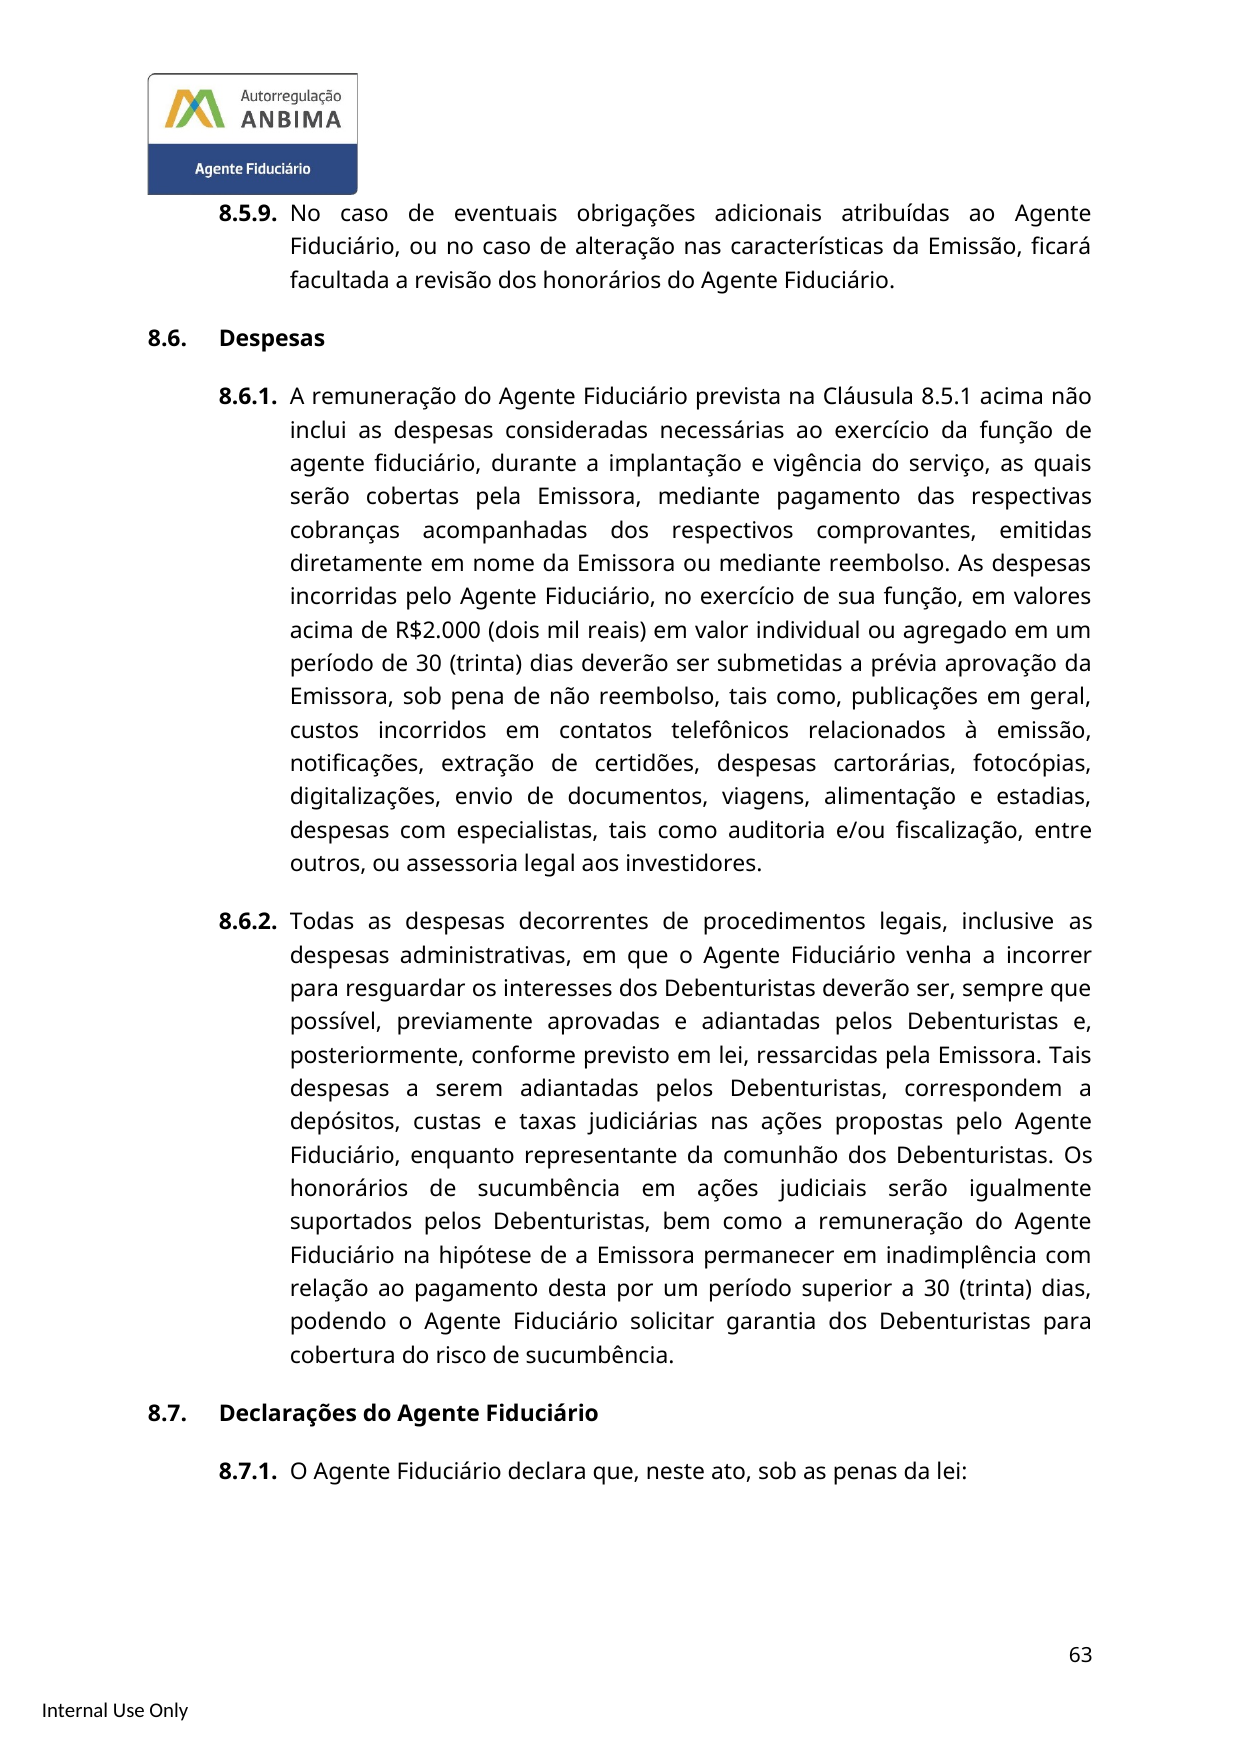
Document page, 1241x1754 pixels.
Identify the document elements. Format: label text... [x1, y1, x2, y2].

list A remuneração do Agente Fiduciário prevista na Cláusula 8.5.1 acima não inclui as despesas consideradas necessárias ao exercício da função de agente fiduciário, durante a implantação e vigência do serviço, as quais serão cobertas pela Emissora, mediante pagamento das respectivas cobranças acompanhadas dos respectivos comprovantes, emitidas diretamente em nome da Emissora ou mediante reembolso. As despesas incorridas pelo Agente Fiduciário, no exercício de sua função, em valores acima de R$2.000 (dois mil reais) em valor individual ou agregado em um período de 30 (trinta) dias deverão ser submetidas a prévia aprovação da Emissora, sob pena de não reembolso, tais como, publicações em geral, custos incorridos em contatos telefônicos relacionados à emissão, notificações, extração de certidões, despesas cartorárias, fotocópias, digitalizações, envio de documentos, viagens, alimentação e estadias, despesas com especialistas, tais como auditoria e/ou fiscalização, entre outros, ou assessoria legal aos investidores. [218, 378, 1092, 878]
picture [147, 73, 358, 195]
list Despesas [148, 320, 1092, 353]
list O Agente Fiduciário declara que, neste ato, sob as penas da lei: [218, 1453, 1092, 1487]
list Todas as despesas decorrentes de procedimentos legais, inclusive as despesas administrativas, em que o Agente Fiduciário venha a incorrer para resguardar os interesses dos Debenturistas deverão ser, sempre que possível, previamente aprovadas e adiantadas pelos Debenturistas e, posteriormente, conforme previsto em lei, ressarcidas pela Emissora. Tais despesas a serem adiantadas pelos Debenturistas, correspondem a depósitos, custas e taxas judiciárias nas ações propostas pelo Agente Fiduciário, enquanto representante da comunhão dos Debenturistas. Os honorários de sucumbência em ações judiciais serão igualmente suportados pelos Debenturistas, bem como a remuneração do Agente Fiduciário na hipótese de a Emissora permanecer em inadimplência com relação ao pagamento desta por um período superior a 30 (trinta) dias, podendo o Agente Fiduciário solicitar garantia dos Debenturistas para cobertura do risco de sucumbência. [218, 903, 1092, 1370]
list Declarações do Agente Fiduciário [148, 1395, 1092, 1428]
list No caso de eventuais obrigações adicionais atribuídas ao Agente Fiduciário, ou no caso de alteração nas características da Emissão, ficará facultada a revisão dos honorários do Agente Fiduciário. [218, 195, 1092, 295]
